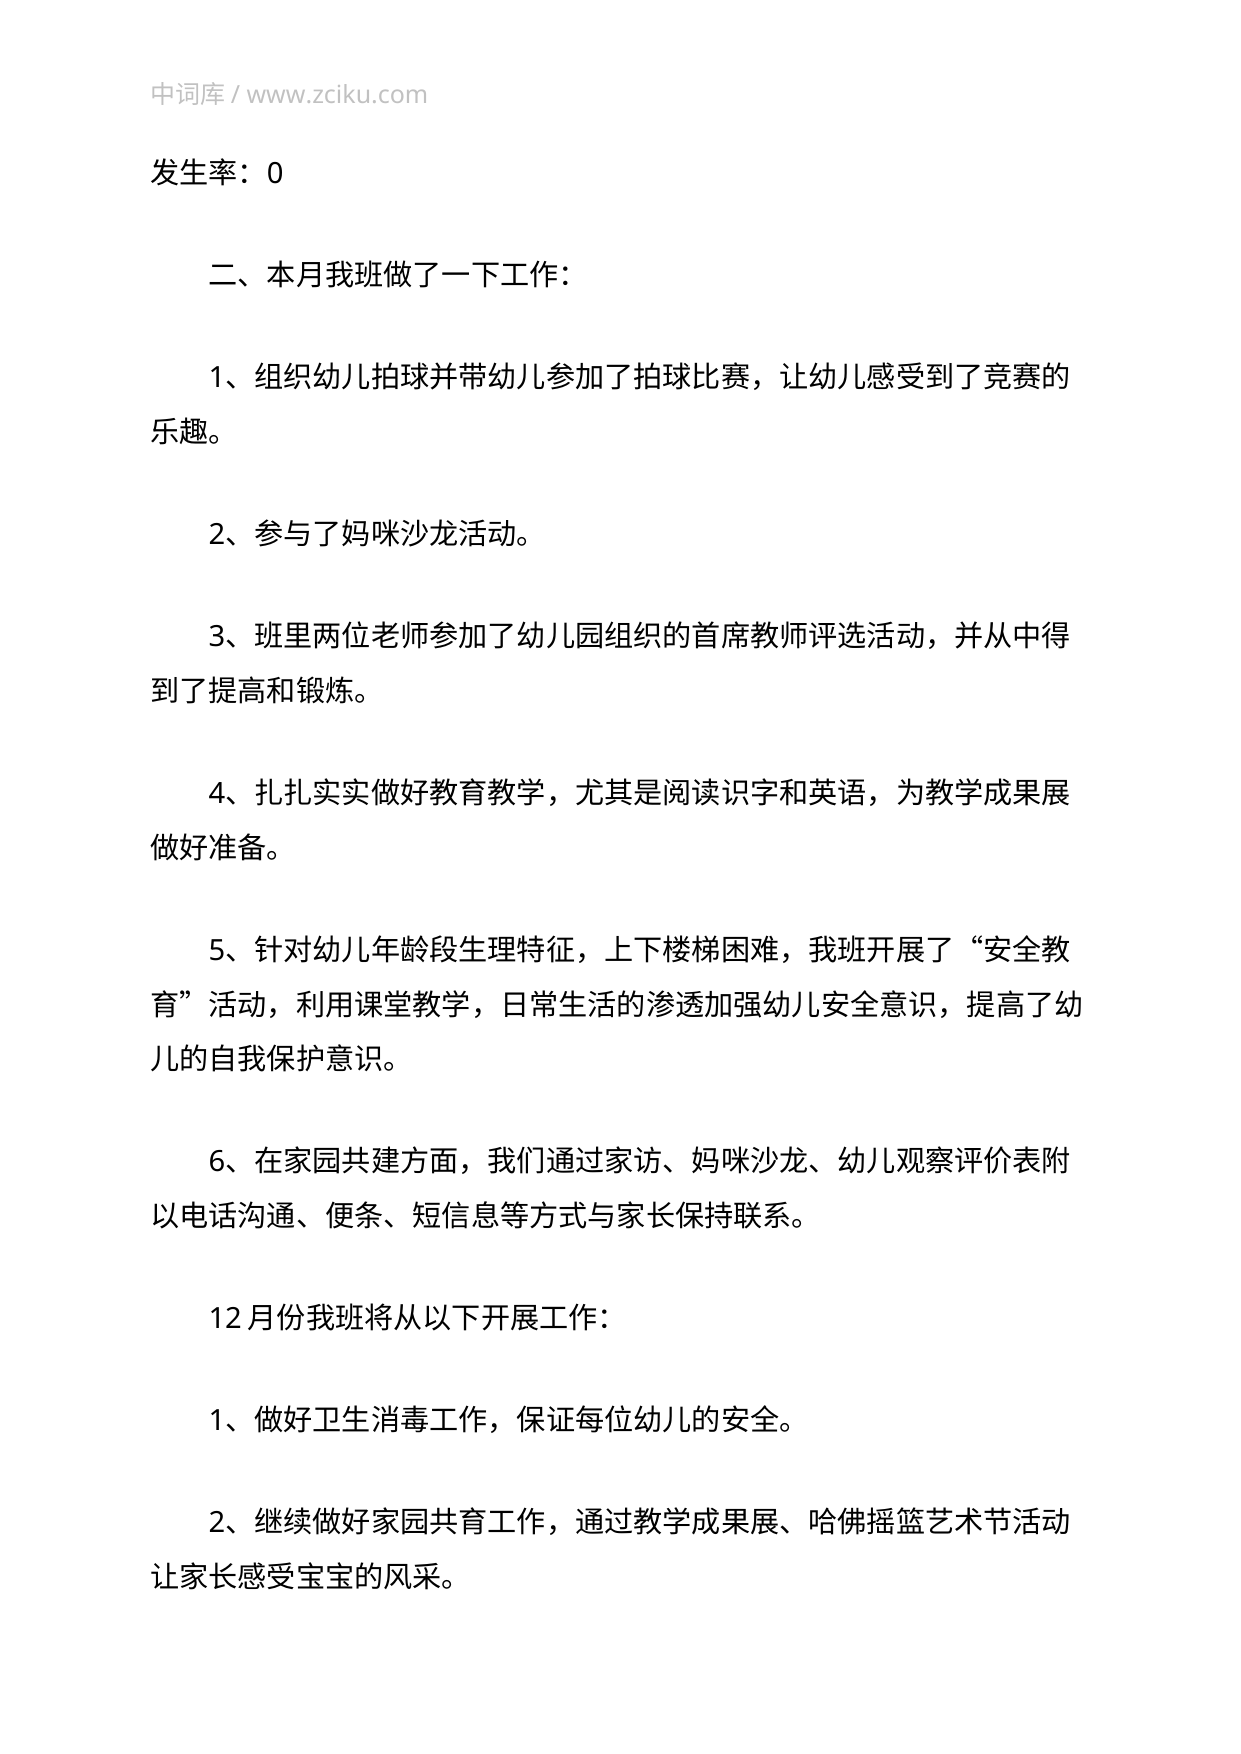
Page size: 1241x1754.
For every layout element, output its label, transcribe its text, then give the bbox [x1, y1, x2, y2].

text 1、组织幼儿拍球并带幼儿参加了拍球比赛，让幼儿感受到了竞赛的乐趣。 [150, 354, 1090, 451]
text 5、针对幼儿年龄段生理特征，上下楼梯困难，我班开展了“安全教育”活动，利用课堂教学，日常生活的渗透加强幼儿安全意识，提高了幼儿的自我保护意识。 [150, 926, 1090, 1078]
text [150, 150, 1090, 192]
text 4、扎扎实实做好教育教学，尤其是阅读识字和英语，为教学成果展做好准备。 [150, 769, 1090, 867]
text 3、班里两位老师参加了幼儿园组织的首席教师评选活动，并从中得到了提高和锻炼。 [150, 612, 1090, 710]
text 2、参与了妈咪沙龙活动。 [150, 511, 1090, 553]
text 1、做好卫生消毒工作，保证每位幼儿的安全。 [150, 1396, 1090, 1439]
text 2、继续做好家园共育工作，通过教学成果展、哈佛摇篮艺术节活动让家长感受宝宝的风采。 [150, 1498, 1090, 1596]
text 12月份我班将从以下开展工作： [150, 1294, 1090, 1337]
text 二、本月我班做了一下工作： [150, 252, 1090, 294]
text 6、在家园共建方面，我们通过家访、妈咪沙龙、幼儿观察评价表附以电话沟通、便条、短信息等方式与家长保持联系。 [150, 1138, 1090, 1235]
